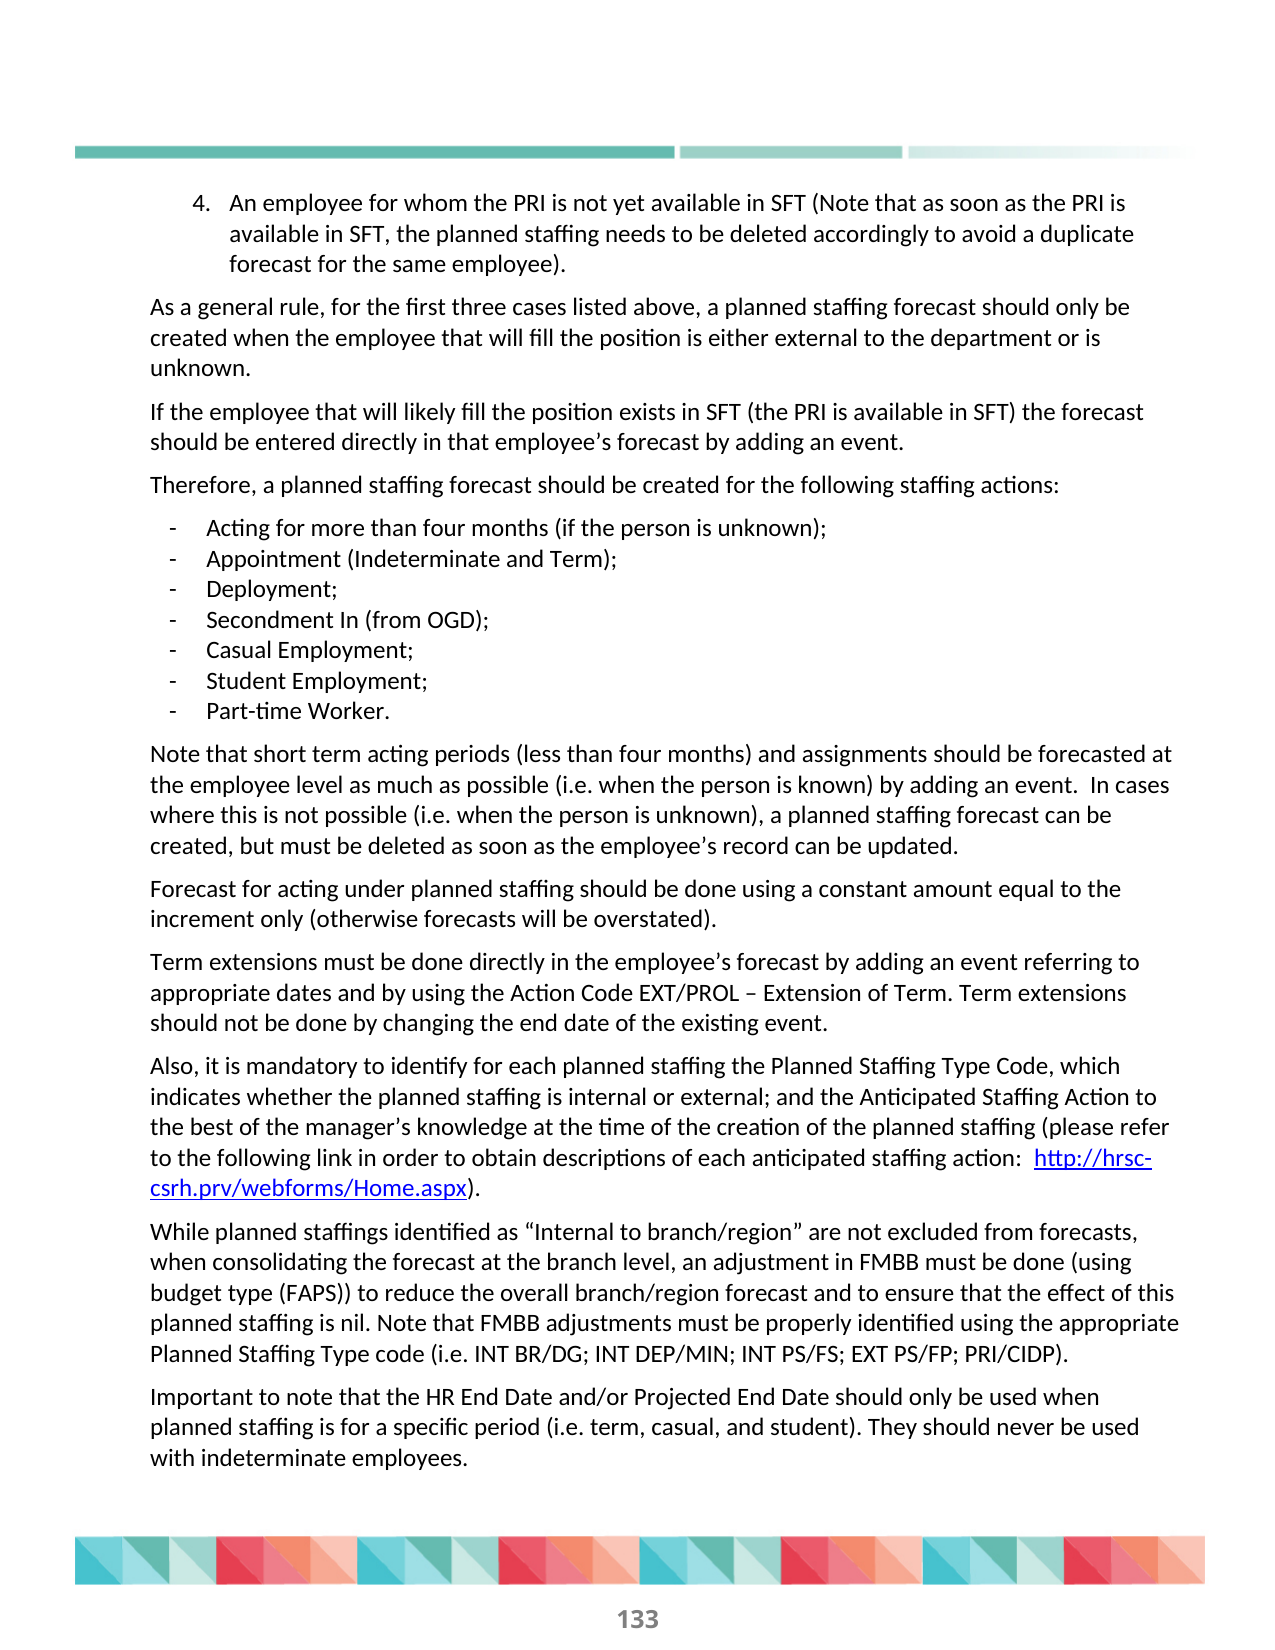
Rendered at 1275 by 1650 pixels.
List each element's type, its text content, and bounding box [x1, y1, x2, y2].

list Part-time Worker. [169, 695, 1181, 726]
text Important to note that the HR End Date and/or Projected End Date should only be used when planned staffing is for a specific period (i.e. term, casual, and student). They should never be used with indeterminate employees. [150, 1381, 1181, 1472]
picture [0, 1481, 1275, 1650]
text Note that short term acting periods (less than four months) and assignments should be forecasted at the employee level as much as possible (i.e. when the person is known) by adding an event. In cases where this is not possible (i.e. when the person is unknown), a planned staffing forecast can be created, but must be deleted as soon as the employee’s record can be updated. [150, 738, 1181, 860]
picture [0, 136, 1275, 170]
text Term extensions must be done directly in the employee’s forecast by adding an event referring to appropriate dates and by using the Action Code EXT/PROL – Extension of Term. Term extensions should not be done by changing the end date of the existing event. [150, 946, 1181, 1038]
text Therefore, a planned staffing forecast should be created for the following staffing actions: [150, 469, 1181, 500]
text Forecast for acting under planned staffing should be done using a constant amount equal to the increment only (otherwise forecasts will be overstated). [150, 873, 1181, 934]
text Also, it is mandatory to identify for each planned staffing the Planned Staffing Type Code, which indicates whether the planned staffing is internal or external; and the Anticipated Staffing Action to the best of the manager’s knowledge at the time of the creation of the planned staffing (please refer to the following link in order to obtain descriptions of each anticipated staffing action: http://hrsc-csrh.prv/webforms/Home.aspx). [150, 1051, 1181, 1203]
text As a general rule, for the first three cases listed above, a planned staffing forecast should only be created when the employee that will fill the position is either external to the department or is unknown. [150, 292, 1181, 383]
text While planned staffings identified as “Internal to branch/region” are not excluded from forecasts, when consolidating the forecast at the branch level, an adjustment in FMBB must be done (using budget type (FAPS)) to reduce the overall branch/region forecast and to ensure that the effect of this planned staffing is nil. Note that FMBB adjustments must be properly identified using the appropriate Planned Staffing Type code (i.e. INT BR/DG; INT DEP/MIN; INT PS/FS; EXT PS/FP; PRI/CIDP). [150, 1216, 1181, 1368]
list Appointment (Indeterminate and Term); [169, 543, 1181, 573]
list Acting for more than four months (if the person is unknown); [169, 512, 1181, 543]
list An employee for whom the PRI is not yet available in SFT (Note that as soon as the PRI is available in SFT, the planned staffing needs to be deleted accordingly to avoid a duplicate forecast for the same employee). [192, 187, 1181, 279]
list Student Employment; [169, 665, 1181, 695]
list Casual Employment; [169, 634, 1181, 665]
list Deployment; [169, 573, 1181, 604]
list Secondment In (from OGD); [169, 604, 1181, 634]
text If the employee that will likely fill the position exists in SFT (the PRI is available in SFT) the forecast should be entered directly in that employee’s forecast by adding an event. [150, 396, 1181, 457]
